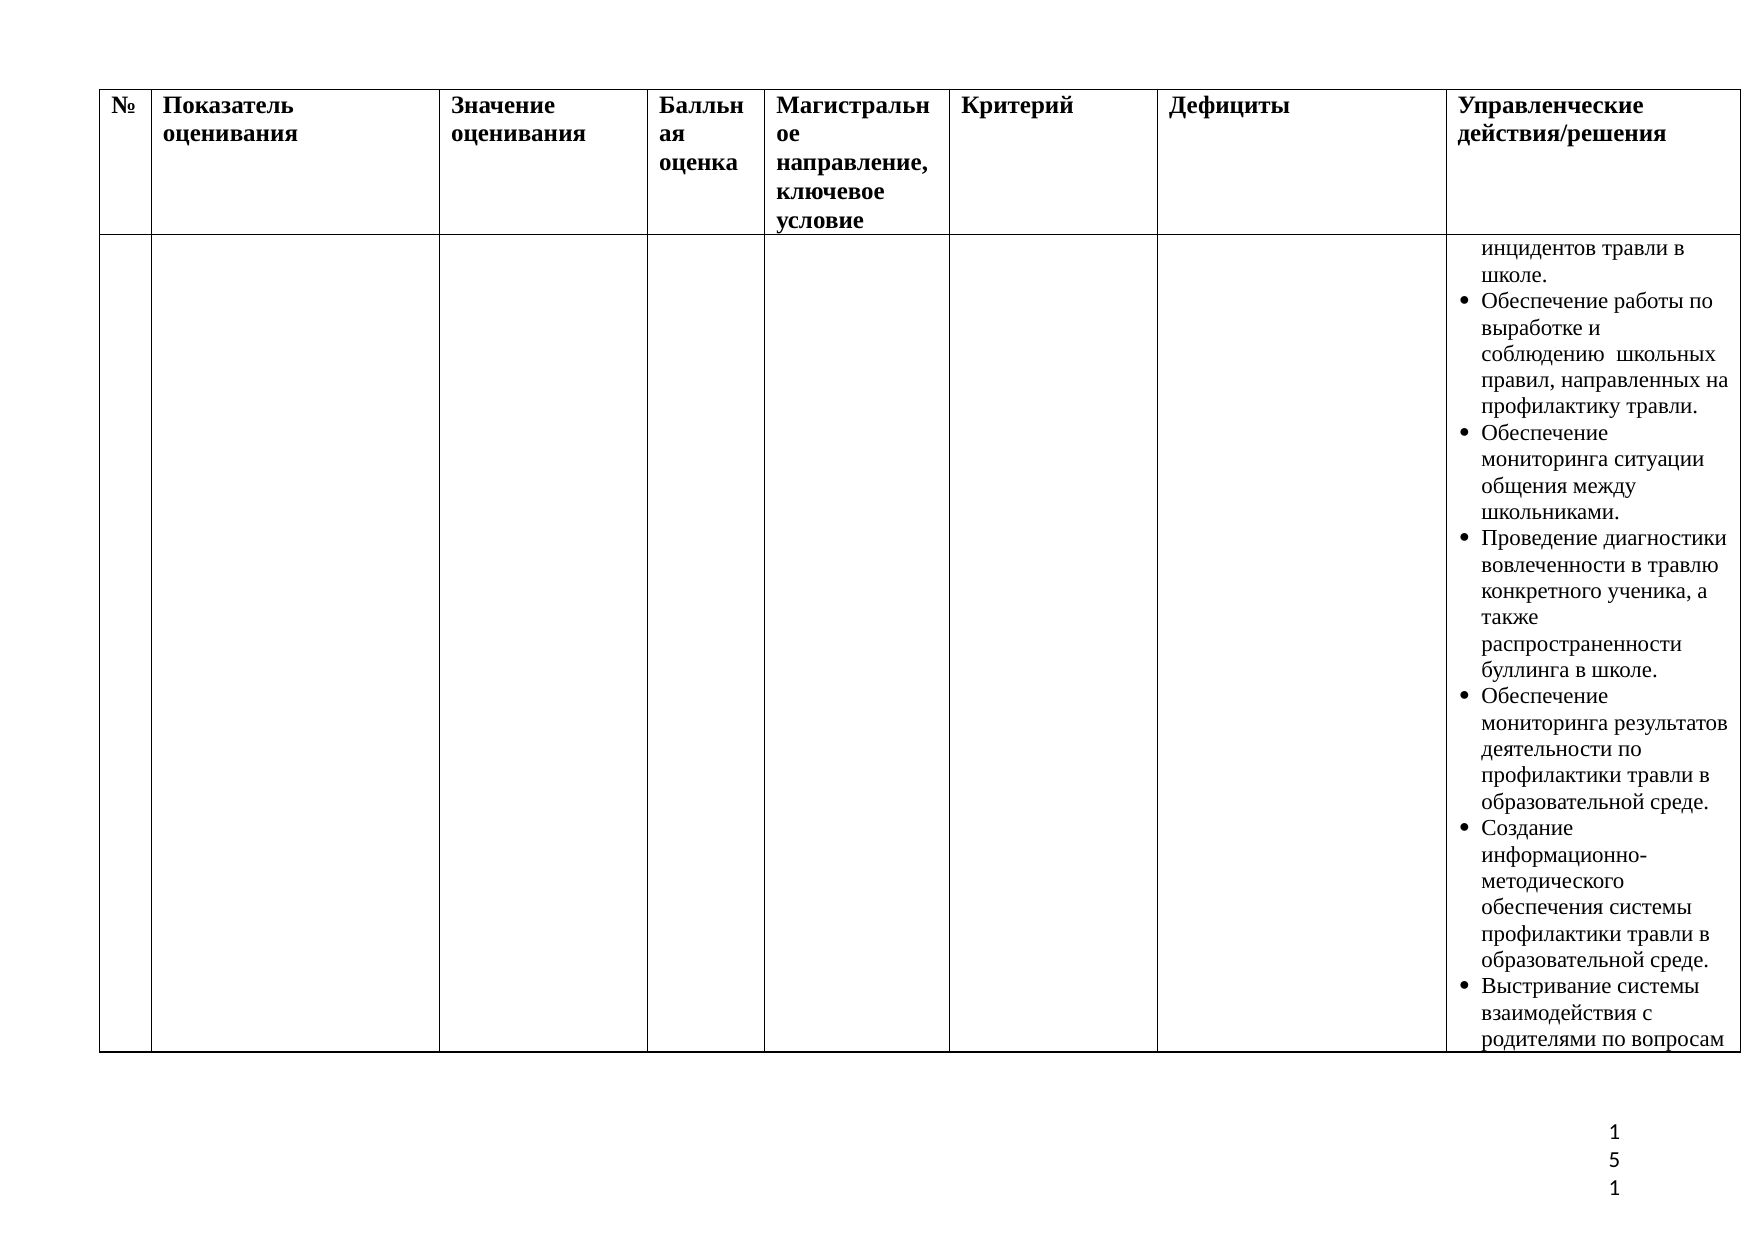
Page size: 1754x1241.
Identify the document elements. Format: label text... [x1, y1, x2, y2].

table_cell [1447, 235, 1740, 1051]
table_header Показатель оценивания [152, 90, 439, 233]
table_header Балльная оценка [648, 90, 764, 233]
table_header Дефициты [1158, 90, 1446, 233]
table_header Значение оценивания [440, 90, 647, 233]
table_header Критерий [950, 90, 1157, 233]
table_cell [1158, 235, 1446, 1051]
table_header Магистральное направление, ключевое условие [765, 90, 949, 233]
table_header Управленческие действия/решения [1447, 90, 1740, 233]
table_header № [100, 90, 151, 233]
